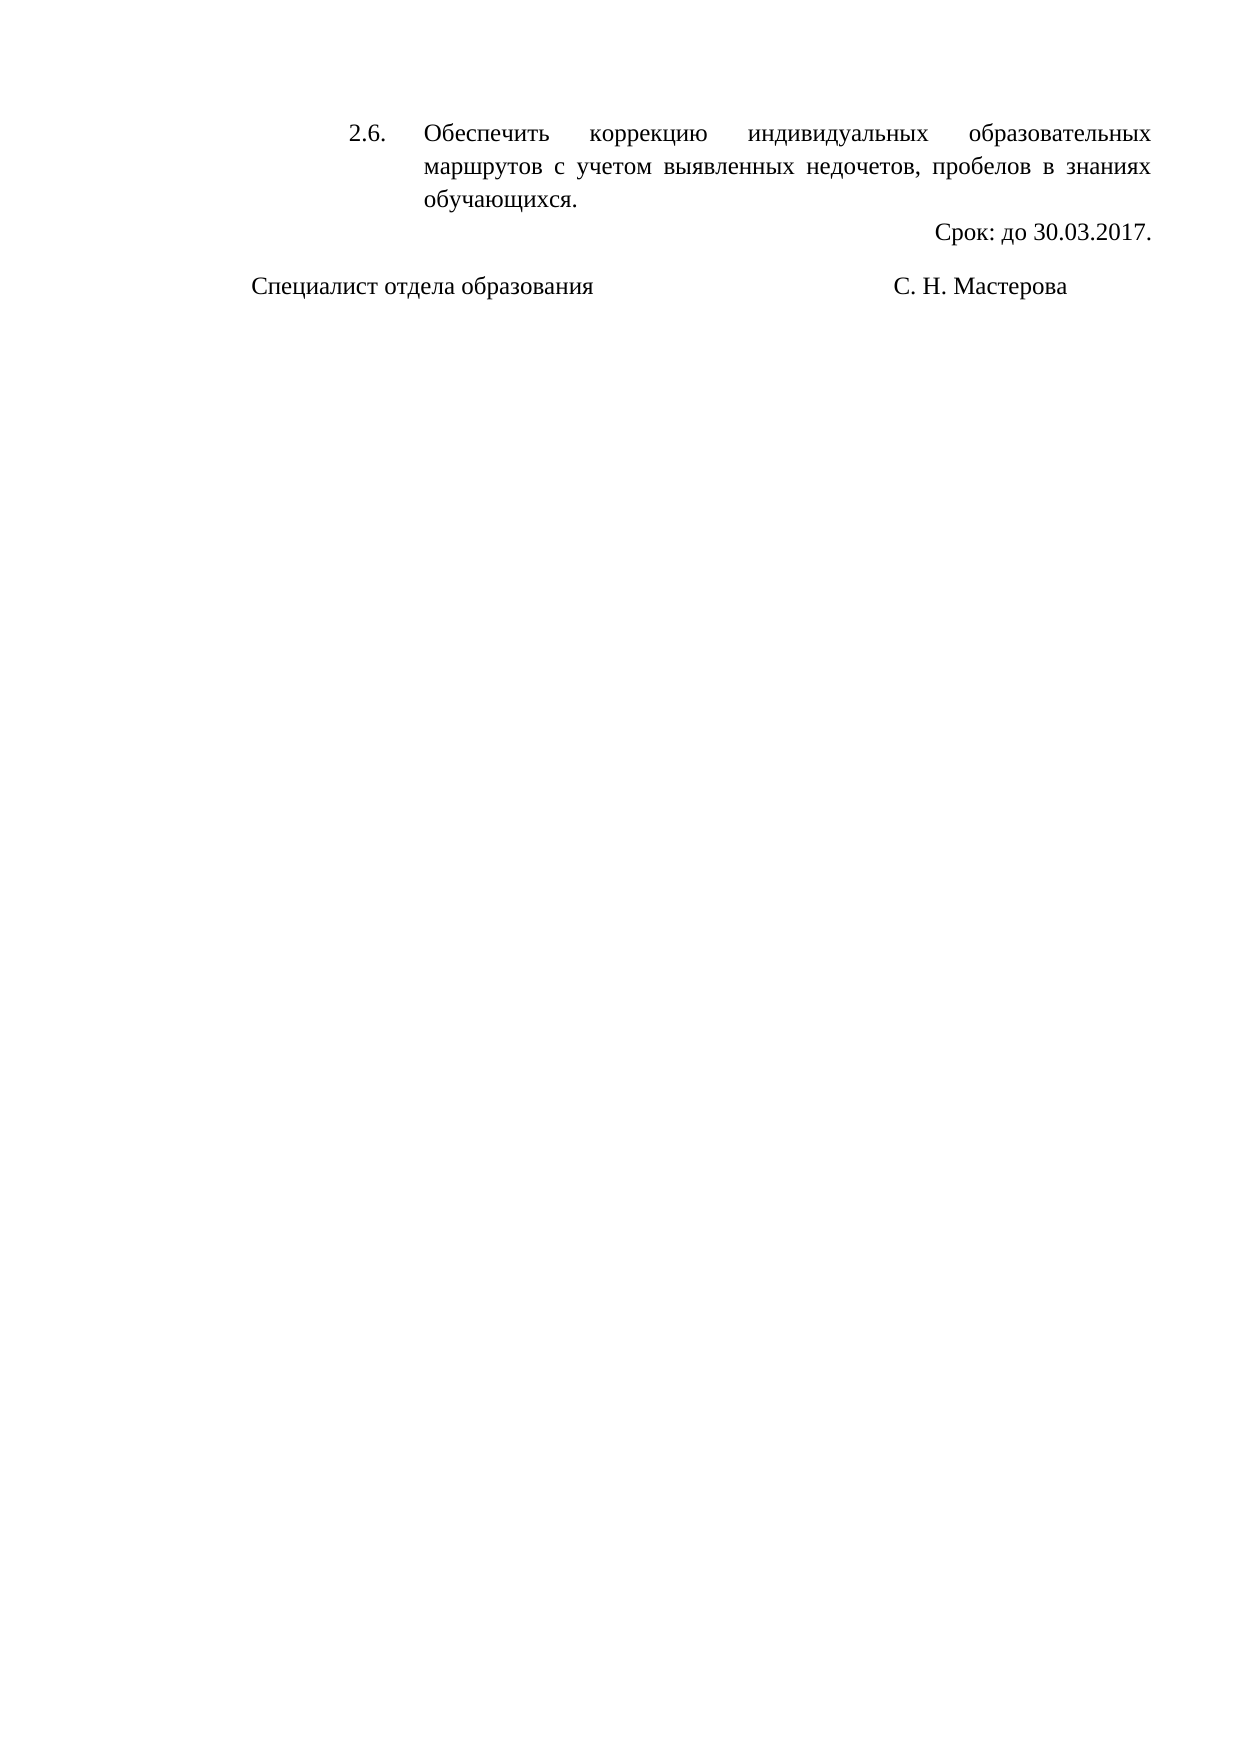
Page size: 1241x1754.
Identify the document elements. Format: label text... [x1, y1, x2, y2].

list Обеспечить коррекцию индивидуальных образовательных маршрутов с учетом выявленных недочетов, пробелов в знаниях обучающихся. [349, 118, 1152, 213]
list Срок: до 30.03.2017. [274, 217, 1152, 246]
text Специалист отдела образования С. Н. Мастерова [177, 271, 1152, 300]
